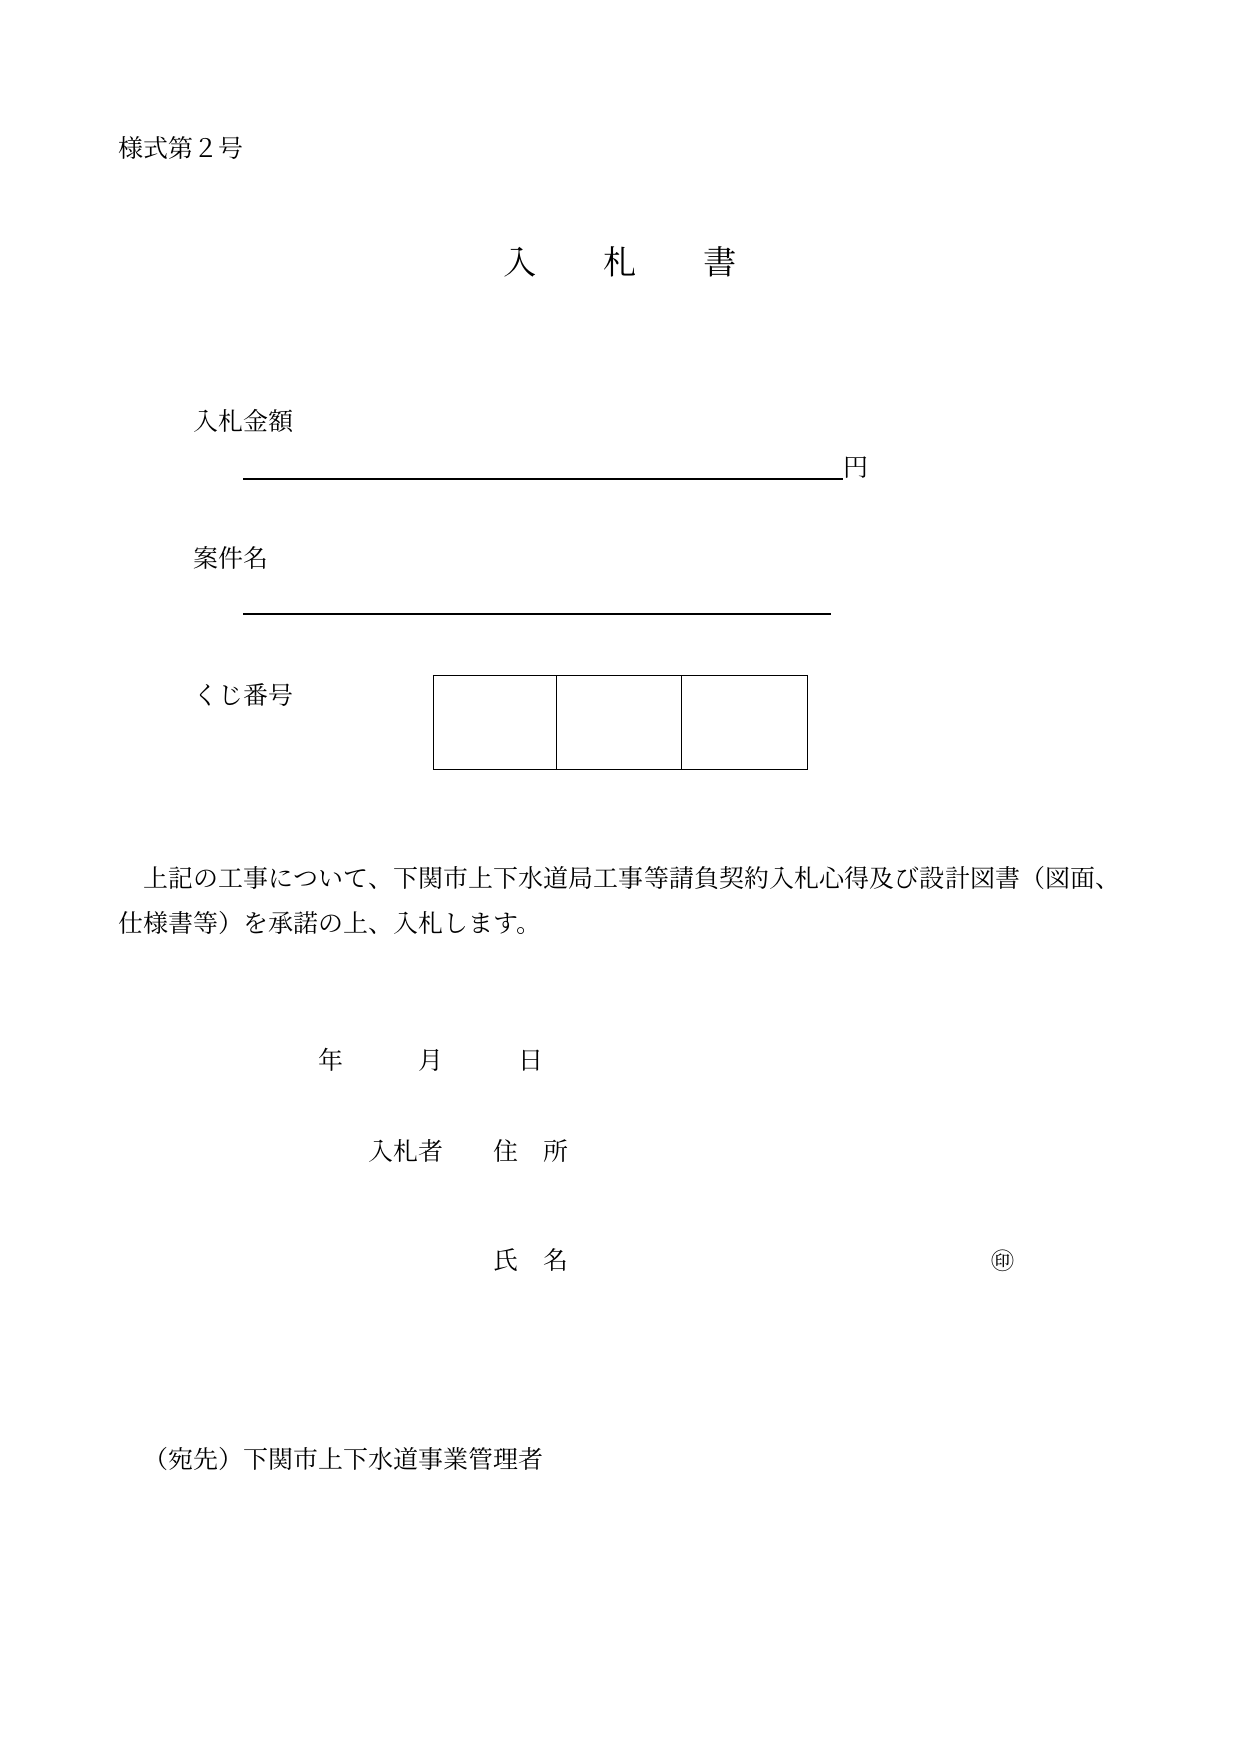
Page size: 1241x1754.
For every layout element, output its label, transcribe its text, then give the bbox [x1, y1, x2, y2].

text 上記の工事について、下関市上下水道局工事等請負契約入札心得及び設計図書（図面、仕様書等）を承諾の上、入札します。 [118, 853, 1122, 945]
text 年 月 日 [118, 1036, 1122, 1082]
text 入札者 住 所 [118, 1127, 1122, 1173]
text くじ番号 [118, 671, 1122, 717]
text 入 札 書 [118, 215, 1122, 306]
text 円 [118, 443, 1122, 488]
text （宛先）下関市上下水道事業管理者 [118, 1435, 1122, 1481]
table_header [557, 676, 681, 769]
text 様式第２号 [118, 123, 1122, 169]
text 入札金額 [118, 397, 1122, 443]
table_header [682, 676, 807, 769]
text 案件名 [118, 534, 1122, 580]
table_header [434, 676, 556, 769]
text 氏 名 ㊞ [118, 1236, 1122, 1281]
